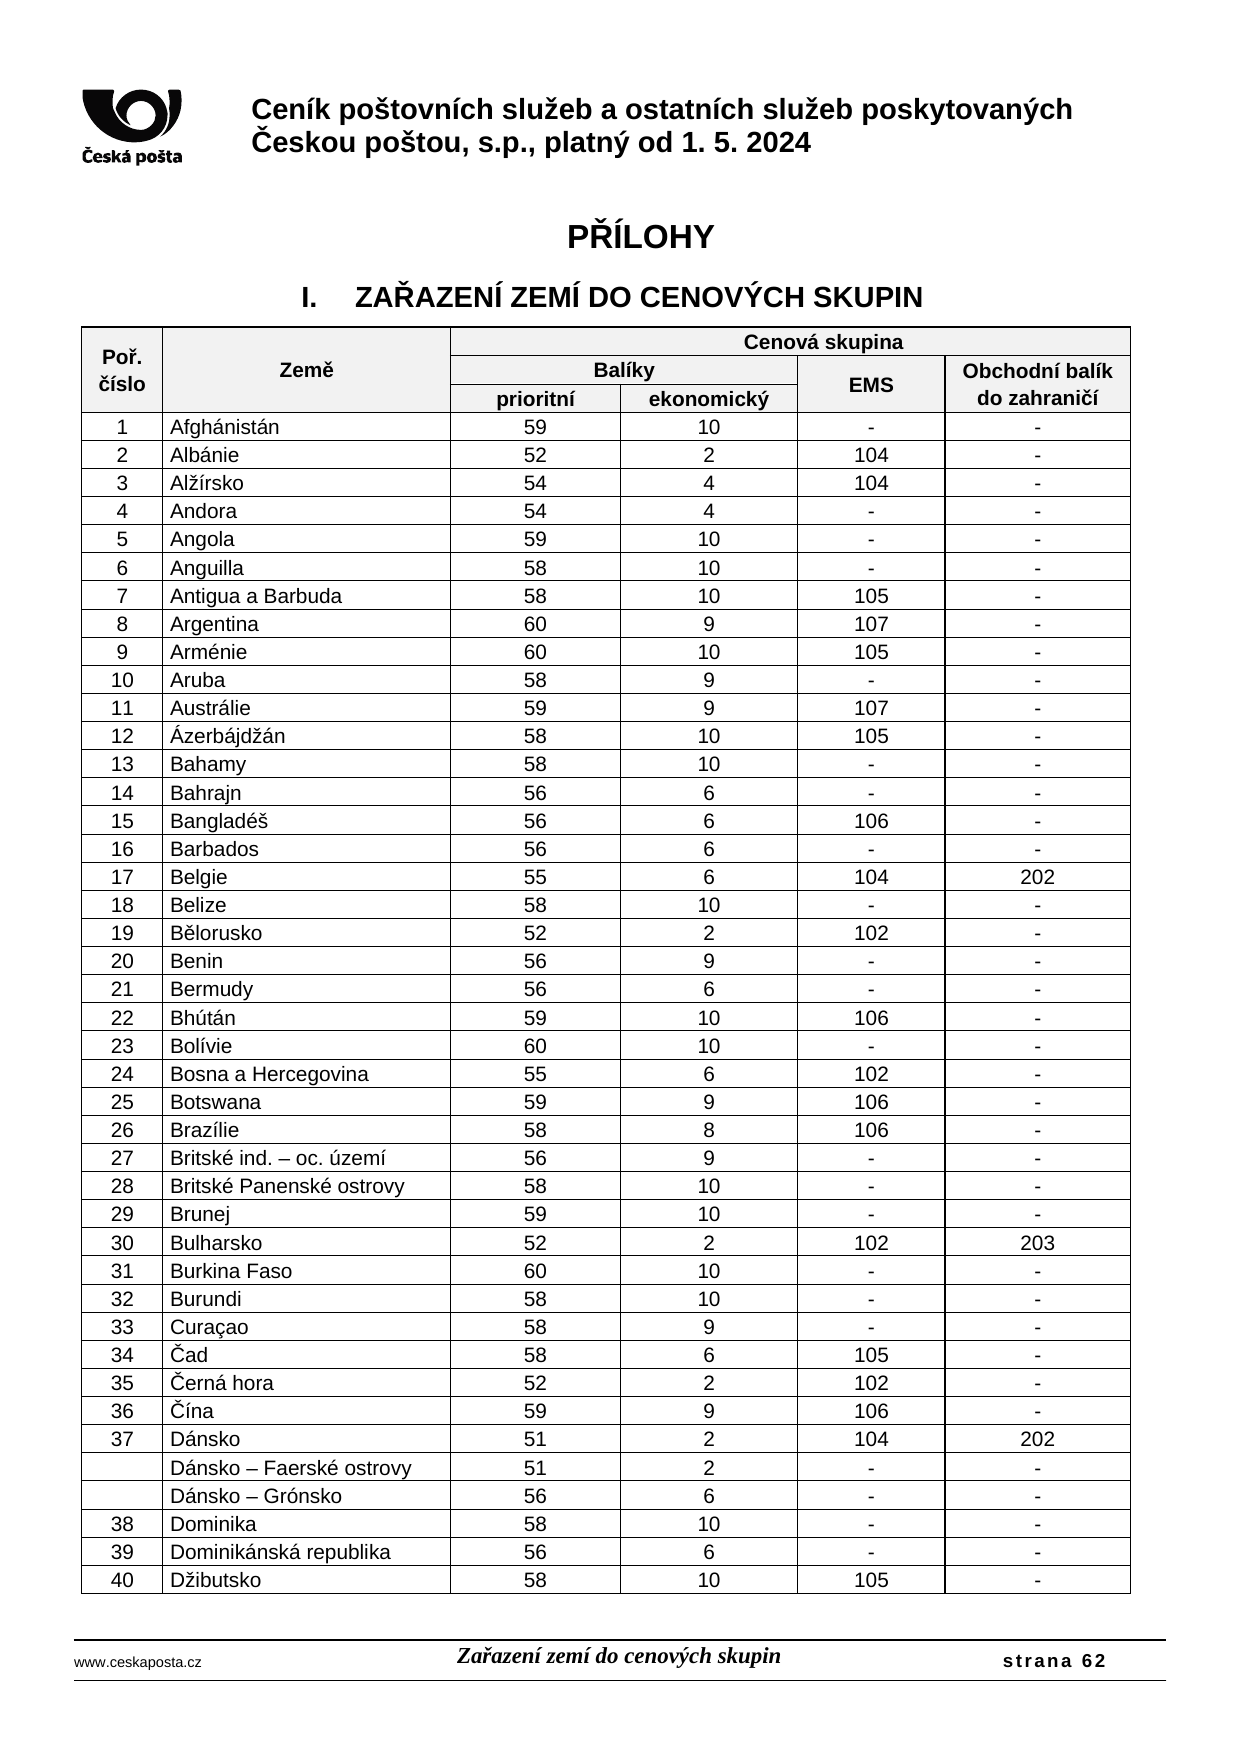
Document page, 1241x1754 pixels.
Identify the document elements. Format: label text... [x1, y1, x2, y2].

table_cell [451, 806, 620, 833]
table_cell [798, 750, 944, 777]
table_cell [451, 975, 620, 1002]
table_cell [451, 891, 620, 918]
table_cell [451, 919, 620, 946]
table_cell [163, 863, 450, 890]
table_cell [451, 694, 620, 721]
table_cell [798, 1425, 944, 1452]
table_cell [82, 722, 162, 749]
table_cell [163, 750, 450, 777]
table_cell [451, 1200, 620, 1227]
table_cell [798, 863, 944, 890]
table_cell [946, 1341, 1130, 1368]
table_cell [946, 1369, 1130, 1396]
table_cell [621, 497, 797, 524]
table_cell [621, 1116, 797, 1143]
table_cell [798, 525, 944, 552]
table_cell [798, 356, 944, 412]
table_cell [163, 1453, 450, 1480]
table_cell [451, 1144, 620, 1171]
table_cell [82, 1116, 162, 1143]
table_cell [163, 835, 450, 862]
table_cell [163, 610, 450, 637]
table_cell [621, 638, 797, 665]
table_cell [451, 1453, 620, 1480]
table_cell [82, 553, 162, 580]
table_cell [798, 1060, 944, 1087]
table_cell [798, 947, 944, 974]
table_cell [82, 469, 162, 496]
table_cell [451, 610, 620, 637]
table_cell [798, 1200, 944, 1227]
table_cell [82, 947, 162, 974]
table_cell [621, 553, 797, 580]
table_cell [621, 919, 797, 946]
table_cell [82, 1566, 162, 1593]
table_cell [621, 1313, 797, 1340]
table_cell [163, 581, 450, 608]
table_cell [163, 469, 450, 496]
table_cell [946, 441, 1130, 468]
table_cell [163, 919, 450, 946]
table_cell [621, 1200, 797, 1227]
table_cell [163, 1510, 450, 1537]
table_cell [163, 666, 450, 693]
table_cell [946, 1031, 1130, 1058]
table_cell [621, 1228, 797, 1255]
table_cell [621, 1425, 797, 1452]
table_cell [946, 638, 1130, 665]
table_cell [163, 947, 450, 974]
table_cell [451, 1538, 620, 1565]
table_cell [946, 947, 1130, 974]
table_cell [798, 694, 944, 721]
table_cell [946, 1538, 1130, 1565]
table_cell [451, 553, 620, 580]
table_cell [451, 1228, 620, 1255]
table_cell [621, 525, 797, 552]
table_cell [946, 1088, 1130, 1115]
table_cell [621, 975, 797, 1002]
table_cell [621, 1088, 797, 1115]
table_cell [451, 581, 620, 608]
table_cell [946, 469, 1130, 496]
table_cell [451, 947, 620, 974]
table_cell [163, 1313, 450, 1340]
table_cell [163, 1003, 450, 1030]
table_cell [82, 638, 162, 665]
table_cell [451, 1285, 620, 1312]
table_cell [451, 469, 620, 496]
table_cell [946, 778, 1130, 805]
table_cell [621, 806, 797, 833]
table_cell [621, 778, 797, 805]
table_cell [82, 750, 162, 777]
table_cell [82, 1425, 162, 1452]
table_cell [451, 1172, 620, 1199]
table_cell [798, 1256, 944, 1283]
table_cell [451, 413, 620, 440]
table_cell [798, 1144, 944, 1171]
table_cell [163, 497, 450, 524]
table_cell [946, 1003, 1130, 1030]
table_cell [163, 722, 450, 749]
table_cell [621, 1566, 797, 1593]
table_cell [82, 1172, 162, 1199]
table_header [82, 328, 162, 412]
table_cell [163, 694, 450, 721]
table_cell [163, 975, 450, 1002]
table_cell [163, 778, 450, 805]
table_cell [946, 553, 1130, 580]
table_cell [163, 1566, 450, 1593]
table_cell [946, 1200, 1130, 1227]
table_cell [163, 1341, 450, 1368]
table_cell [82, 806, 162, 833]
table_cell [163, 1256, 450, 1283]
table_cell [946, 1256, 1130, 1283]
subtitle ZAŘAZENÍ ZEMÍ DO CENOVÝCH SKUPIN [74, 280, 1166, 314]
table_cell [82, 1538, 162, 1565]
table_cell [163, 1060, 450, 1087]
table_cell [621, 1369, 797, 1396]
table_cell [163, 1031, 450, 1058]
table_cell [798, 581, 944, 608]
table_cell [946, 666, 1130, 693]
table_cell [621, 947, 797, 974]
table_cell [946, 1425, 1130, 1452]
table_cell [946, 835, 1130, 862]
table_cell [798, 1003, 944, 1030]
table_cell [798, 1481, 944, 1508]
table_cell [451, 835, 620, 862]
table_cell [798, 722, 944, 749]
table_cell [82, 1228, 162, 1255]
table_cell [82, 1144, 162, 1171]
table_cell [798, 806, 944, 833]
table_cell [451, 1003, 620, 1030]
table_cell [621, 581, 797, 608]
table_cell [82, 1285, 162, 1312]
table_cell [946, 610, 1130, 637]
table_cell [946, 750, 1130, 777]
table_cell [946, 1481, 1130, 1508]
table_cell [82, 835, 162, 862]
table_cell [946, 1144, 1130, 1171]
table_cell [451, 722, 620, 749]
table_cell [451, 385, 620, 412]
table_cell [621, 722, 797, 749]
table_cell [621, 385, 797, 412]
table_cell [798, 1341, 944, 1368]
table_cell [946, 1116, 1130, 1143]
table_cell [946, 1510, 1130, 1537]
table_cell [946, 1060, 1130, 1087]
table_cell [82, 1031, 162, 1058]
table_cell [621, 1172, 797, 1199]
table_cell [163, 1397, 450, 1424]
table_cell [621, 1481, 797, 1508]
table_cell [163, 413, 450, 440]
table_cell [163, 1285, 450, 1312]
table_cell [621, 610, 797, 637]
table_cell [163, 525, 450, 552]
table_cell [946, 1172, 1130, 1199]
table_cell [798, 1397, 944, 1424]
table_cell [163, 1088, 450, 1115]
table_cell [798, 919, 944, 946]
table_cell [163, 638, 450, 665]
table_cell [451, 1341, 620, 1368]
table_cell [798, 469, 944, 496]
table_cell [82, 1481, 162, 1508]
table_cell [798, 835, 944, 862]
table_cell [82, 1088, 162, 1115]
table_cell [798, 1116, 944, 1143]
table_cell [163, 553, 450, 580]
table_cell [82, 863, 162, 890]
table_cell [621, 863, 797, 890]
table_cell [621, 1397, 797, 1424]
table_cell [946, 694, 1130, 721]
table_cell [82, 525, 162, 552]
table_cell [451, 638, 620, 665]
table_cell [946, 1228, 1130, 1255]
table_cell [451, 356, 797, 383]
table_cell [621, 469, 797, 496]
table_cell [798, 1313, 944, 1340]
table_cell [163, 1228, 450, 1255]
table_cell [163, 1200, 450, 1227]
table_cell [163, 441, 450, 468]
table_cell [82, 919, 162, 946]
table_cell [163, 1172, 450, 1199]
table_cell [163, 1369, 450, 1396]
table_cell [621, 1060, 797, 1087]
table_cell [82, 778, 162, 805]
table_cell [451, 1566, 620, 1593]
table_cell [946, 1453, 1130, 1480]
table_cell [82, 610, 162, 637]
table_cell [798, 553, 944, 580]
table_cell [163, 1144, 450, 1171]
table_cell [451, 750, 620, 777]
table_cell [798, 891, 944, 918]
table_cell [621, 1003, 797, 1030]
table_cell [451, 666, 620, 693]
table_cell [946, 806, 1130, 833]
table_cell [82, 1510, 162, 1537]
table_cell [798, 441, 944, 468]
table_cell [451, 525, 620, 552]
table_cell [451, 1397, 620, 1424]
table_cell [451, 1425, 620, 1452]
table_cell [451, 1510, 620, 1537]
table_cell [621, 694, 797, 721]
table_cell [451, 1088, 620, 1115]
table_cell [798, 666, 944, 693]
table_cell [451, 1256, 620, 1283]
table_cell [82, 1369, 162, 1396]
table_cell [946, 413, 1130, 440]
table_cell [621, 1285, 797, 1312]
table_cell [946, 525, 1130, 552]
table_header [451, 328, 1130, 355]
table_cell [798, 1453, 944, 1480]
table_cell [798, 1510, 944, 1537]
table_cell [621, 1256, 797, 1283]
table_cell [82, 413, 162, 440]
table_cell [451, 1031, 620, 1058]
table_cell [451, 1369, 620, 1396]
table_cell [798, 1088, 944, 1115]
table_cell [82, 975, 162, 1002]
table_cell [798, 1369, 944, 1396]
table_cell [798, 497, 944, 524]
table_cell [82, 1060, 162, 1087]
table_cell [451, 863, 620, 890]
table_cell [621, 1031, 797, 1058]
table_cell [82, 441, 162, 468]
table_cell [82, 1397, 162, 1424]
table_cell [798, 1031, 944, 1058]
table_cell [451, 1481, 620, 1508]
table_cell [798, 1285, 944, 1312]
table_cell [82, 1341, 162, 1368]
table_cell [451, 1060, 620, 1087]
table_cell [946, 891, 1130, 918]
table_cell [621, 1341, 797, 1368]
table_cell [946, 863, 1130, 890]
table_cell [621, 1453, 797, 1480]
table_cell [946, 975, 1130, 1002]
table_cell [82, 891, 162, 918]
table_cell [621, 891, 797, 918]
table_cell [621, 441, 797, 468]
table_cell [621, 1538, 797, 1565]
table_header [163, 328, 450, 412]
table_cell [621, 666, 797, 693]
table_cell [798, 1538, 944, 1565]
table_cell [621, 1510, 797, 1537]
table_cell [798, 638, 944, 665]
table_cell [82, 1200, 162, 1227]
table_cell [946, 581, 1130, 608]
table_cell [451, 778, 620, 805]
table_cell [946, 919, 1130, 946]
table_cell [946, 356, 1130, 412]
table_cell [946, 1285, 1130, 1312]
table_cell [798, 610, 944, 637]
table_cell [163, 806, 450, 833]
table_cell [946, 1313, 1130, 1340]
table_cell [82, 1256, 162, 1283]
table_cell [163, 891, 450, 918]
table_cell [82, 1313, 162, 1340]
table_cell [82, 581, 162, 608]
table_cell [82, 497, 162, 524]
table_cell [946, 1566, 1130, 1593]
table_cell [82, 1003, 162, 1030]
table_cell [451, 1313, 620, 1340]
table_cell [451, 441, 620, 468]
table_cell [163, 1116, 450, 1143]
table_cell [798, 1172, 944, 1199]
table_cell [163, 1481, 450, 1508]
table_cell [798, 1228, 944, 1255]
subtitle PŘÍLOHY [115, 217, 1166, 255]
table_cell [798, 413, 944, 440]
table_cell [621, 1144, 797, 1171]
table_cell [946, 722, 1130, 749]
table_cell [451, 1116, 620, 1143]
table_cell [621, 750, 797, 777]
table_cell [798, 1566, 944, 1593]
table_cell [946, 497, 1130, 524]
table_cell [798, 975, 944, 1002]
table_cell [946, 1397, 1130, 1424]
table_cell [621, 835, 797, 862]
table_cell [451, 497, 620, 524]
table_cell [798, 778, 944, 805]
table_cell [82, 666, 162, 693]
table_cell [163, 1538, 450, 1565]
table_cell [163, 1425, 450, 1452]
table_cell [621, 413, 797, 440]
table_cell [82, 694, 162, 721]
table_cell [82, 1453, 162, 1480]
